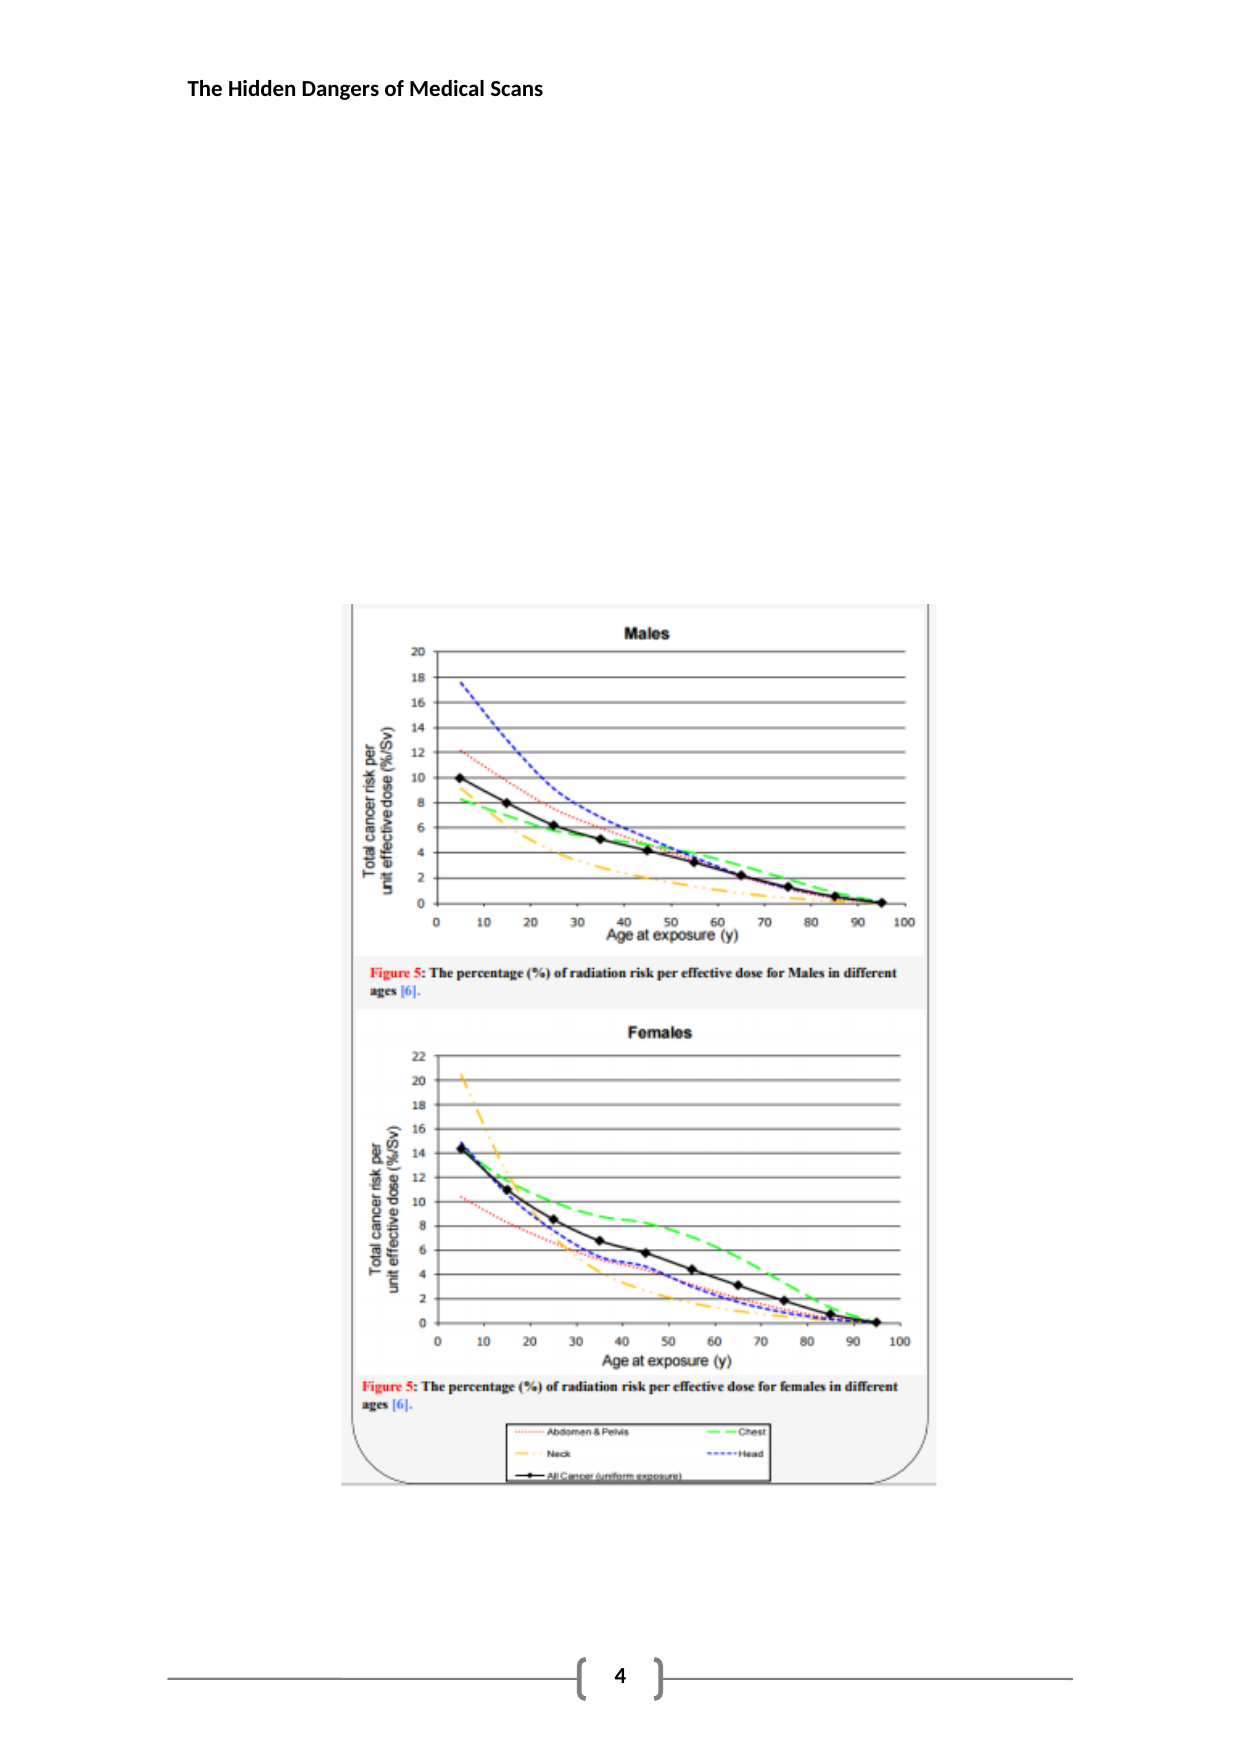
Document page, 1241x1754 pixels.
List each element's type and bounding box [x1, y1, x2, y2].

picture [341, 604, 937, 1494]
